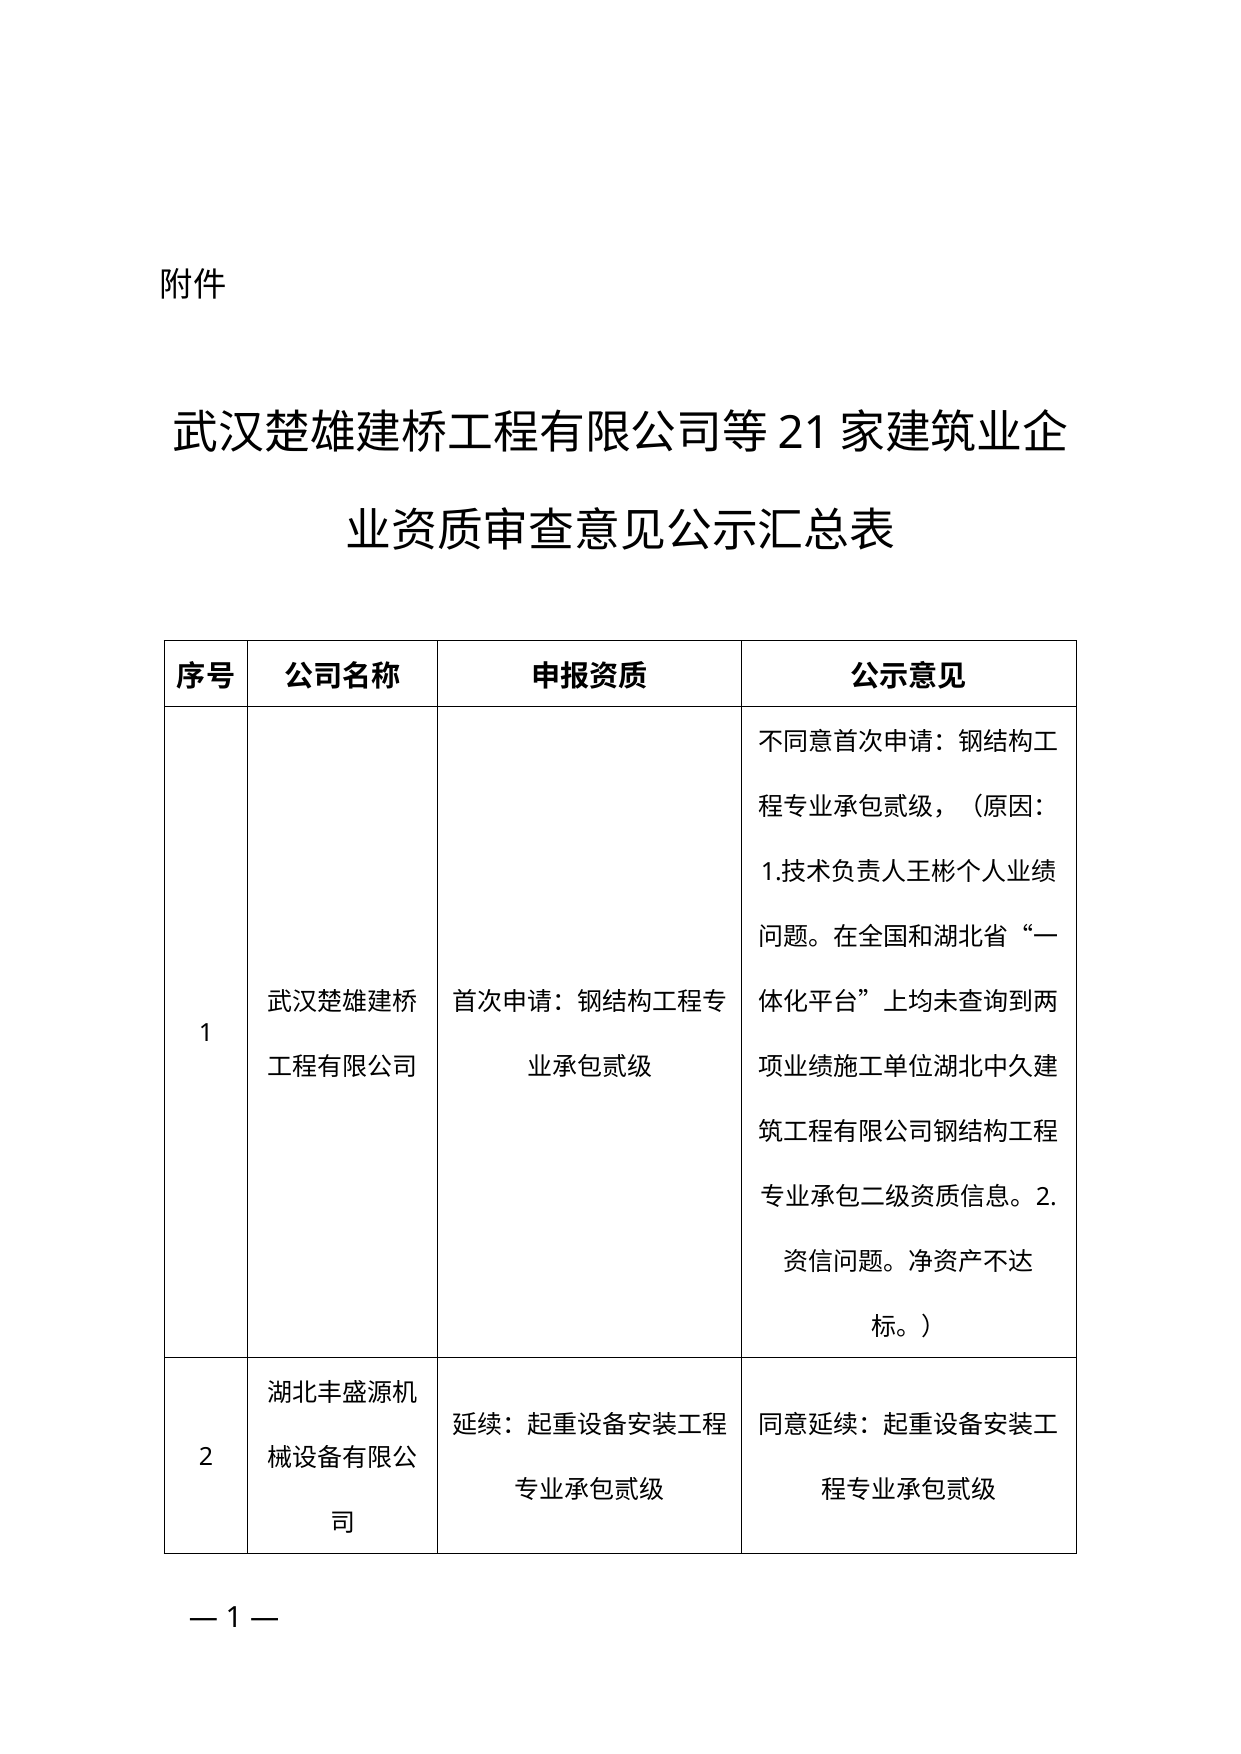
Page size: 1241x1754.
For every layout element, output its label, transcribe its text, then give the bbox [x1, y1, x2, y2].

text 武汉楚雄建桥工程有限公司等21家建筑业企业资质审查意见公示汇总表 [159, 380, 1081, 575]
table_cell 2 [165, 1358, 247, 1553]
table_header 公司名称 [248, 641, 437, 706]
table_cell 不同意首次申请：钢结构工程专业承包贰级，（原因：1.技术负责人王彬个人业绩问题。在全国和湖北省“一体化平台”上均未查询到两项业绩施工单位湖北中久建筑工程有限公司钢结构工程专业承包二级资质信息。2.资信问题。净资产不达标。） [742, 707, 1076, 1357]
table_cell 武汉楚雄建桥工程有限公司 [248, 707, 437, 1357]
table_cell 首次申请：钢结构工程专业承包贰级 [438, 707, 741, 1357]
table_cell 1 [165, 707, 247, 1357]
table_header 公示意见 [742, 641, 1076, 706]
table_header 申报资质 [438, 641, 741, 706]
text 附件 [159, 250, 1081, 315]
table_cell 湖北丰盛源机械设备有限公司 [248, 1358, 437, 1553]
table_cell 延续：起重设备安装工程专业承包贰级 [438, 1358, 741, 1553]
table_cell 同意延续：起重设备安装工程专业承包贰级 [742, 1358, 1076, 1553]
table_header 序号 [165, 641, 247, 706]
